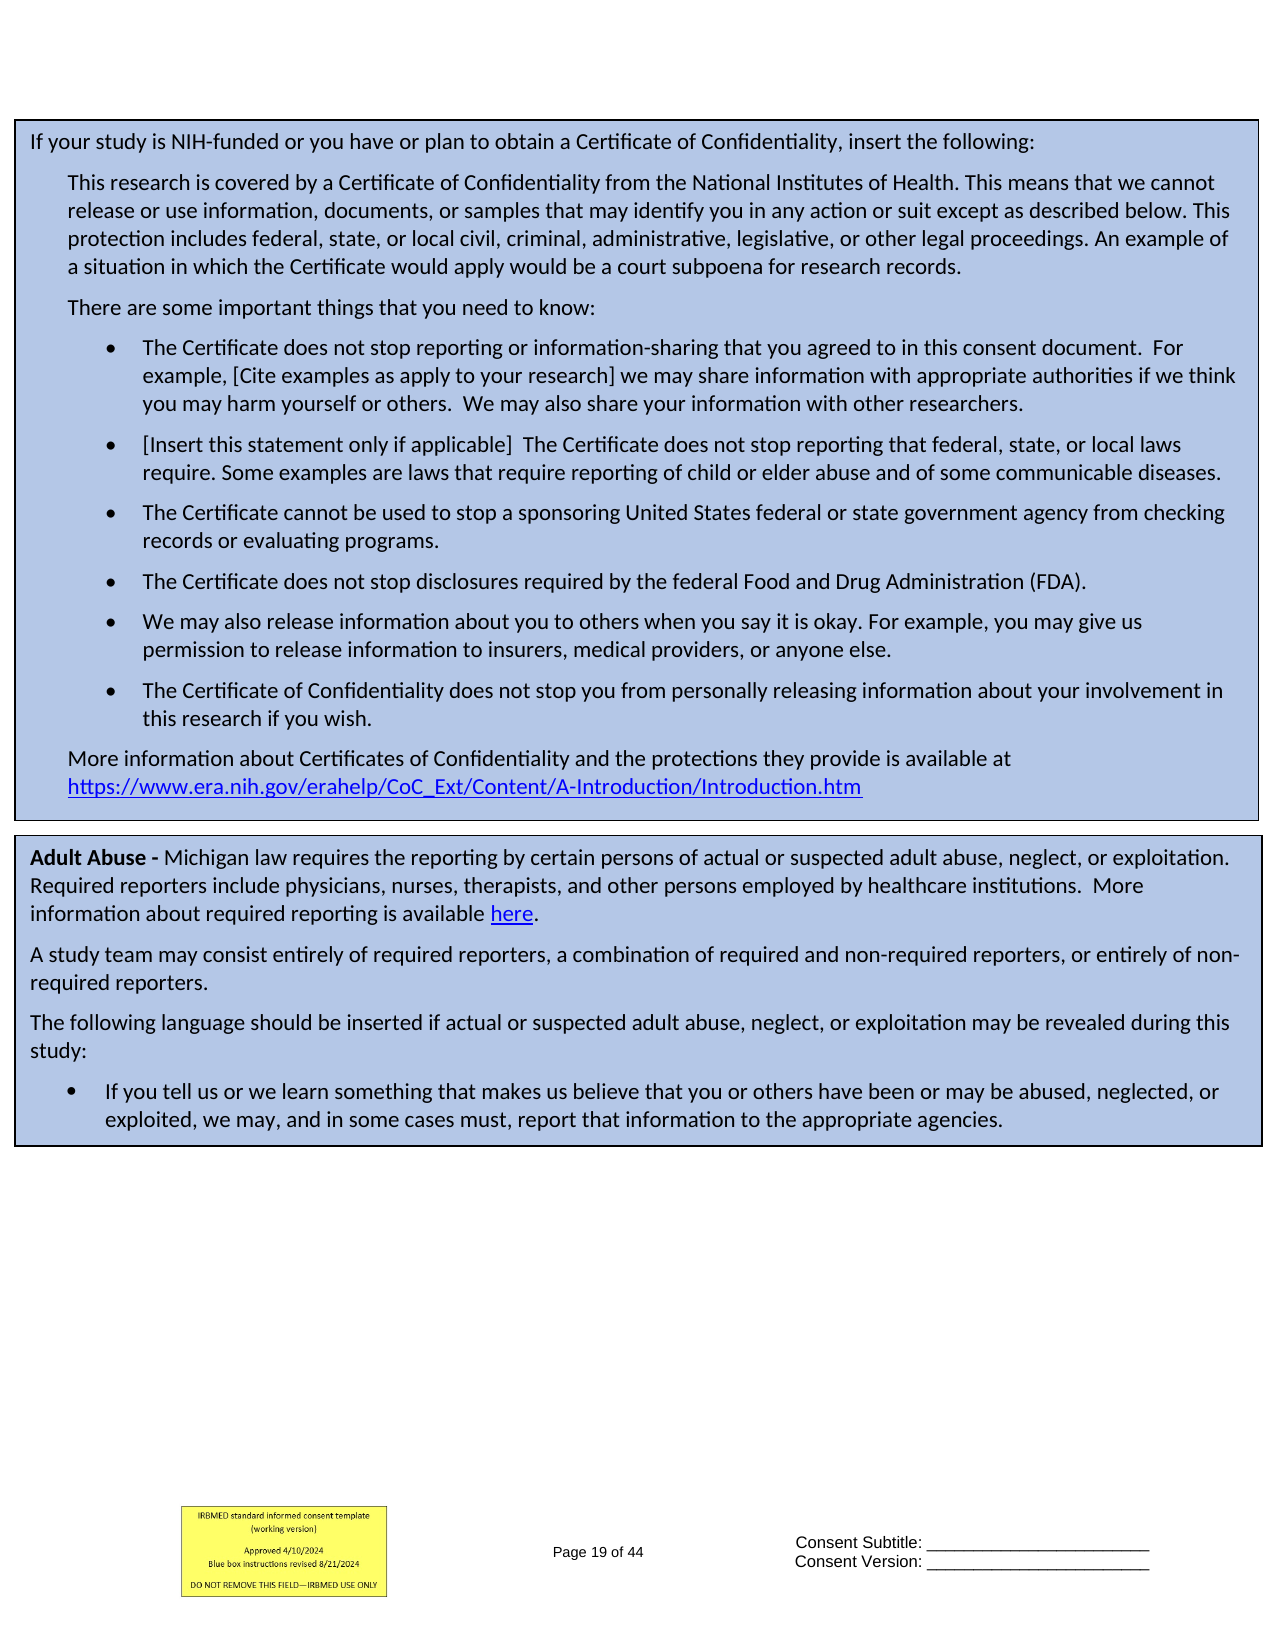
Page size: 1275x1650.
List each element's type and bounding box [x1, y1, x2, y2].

picture [178, 1503, 390, 1601]
